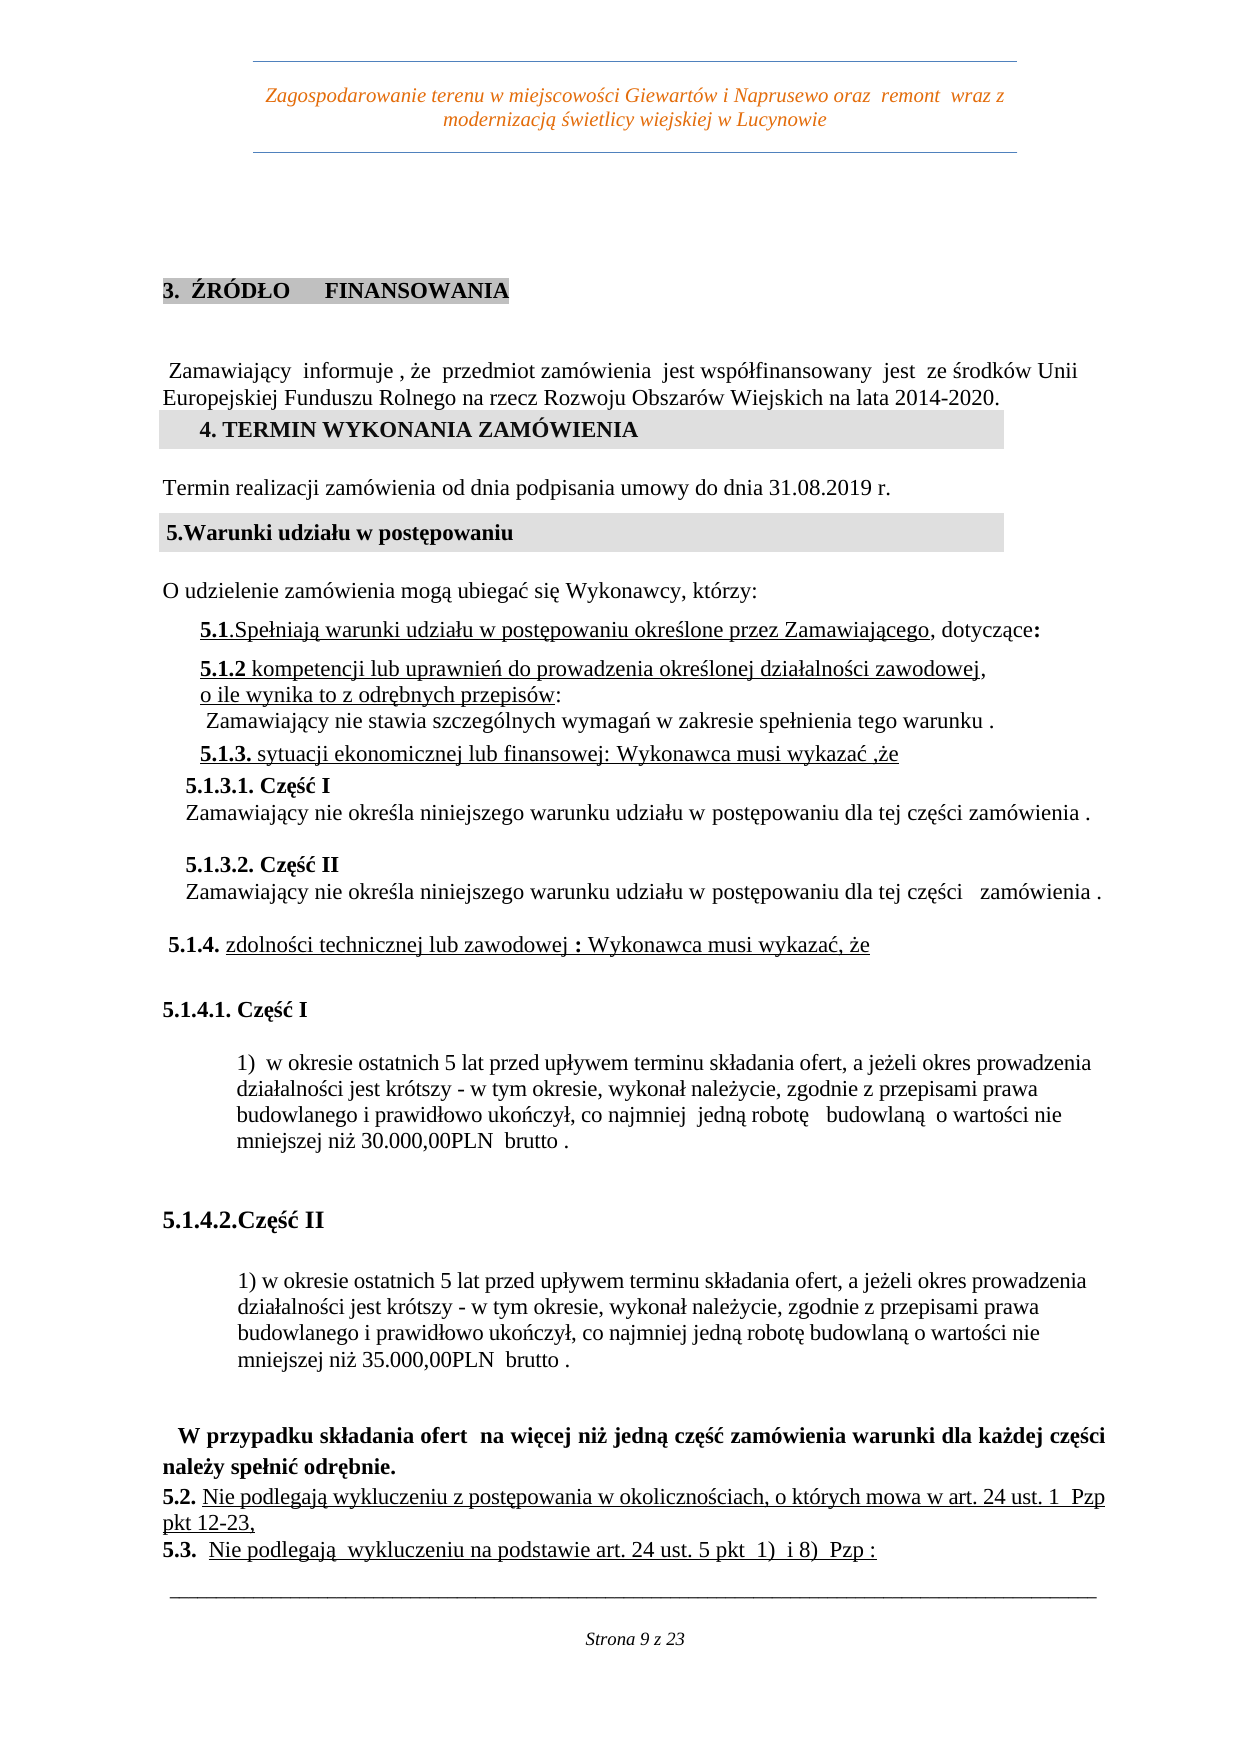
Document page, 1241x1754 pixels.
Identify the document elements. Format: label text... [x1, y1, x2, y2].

text O udzielenie zamówienia mogą ubiegać się Wykonawcy, którzy: [162, 577, 1107, 603]
text 5.1.3.2. Część II [162, 852, 1107, 878]
text 5.1.Spełniają warunki udziału w postępowaniu określone przez Zamawiającego, dotyczące: [200, 616, 1107, 642]
text Termin realizacji zamówienia od dnia podpisania umowy do dnia 31.08.2019 r. [162, 474, 1107, 501]
text 5.1.3.1. Część I [162, 772, 1107, 799]
list 1) w okresie ostatnich 5 lat przed upływem terminu składania ofert, a jeżeli okres prowadzenia działalności jest krótszy - w tym okresie, wykonał należycie, zgodnie z przepisami prawa budowlanego i prawidłowo ukończył, co najmniej jedną robotę budowlaną o wartości nie mniejszej niż 35.000,00PLN brutto . [237, 1267, 1107, 1372]
text 1) w okresie ostatnich 5 lat przed upływem terminu składania ofert, a jeżeli okres prowadzenia działalności jest krótszy - w tym okresie, wykonał należycie, zgodnie z przepisami prawa budowlanego i prawidłowo ukończył, co najmniej jedną robotę budowlaną o wartości nie mniejszej niż 30.000,00PLN brutto . [236, 1048, 1107, 1154]
text 3. ŹRÓDŁO FINANSOWANIA [162, 277, 1107, 304]
text Zamawiający nie określa niniejszego warunku udziału w postępowaniu dla tej części zamówienia . [162, 799, 1107, 825]
text 5.2. Nie podlegają wykluczeniu z postępowania w okolicznościach, o których mowa w art. 24 ust. 1 Pzp pkt 12-23, [162, 1483, 1107, 1536]
subtitle 5.1.4.2.Część II [162, 1205, 1107, 1234]
text 5.3. Nie podlegają wykluczeniu na podstawie art. 24 ust. 5 pkt 1) i 8) Pzp : [162, 1536, 1107, 1562]
text Zamawiający nie określa niniejszego warunku udziału w postępowaniu dla tej części zamówienia . [162, 878, 1107, 904]
text Zamawiający informuje , że przedmiot zamówienia jest współfinansowany jest ze środków Unii Europejskiej Funduszu Rolnego na rzecz Rozwoju Obszarów Wiejskich na lata 2014-2020. [162, 358, 1107, 410]
text 5.1.2 kompetencji lub uprawnień do prowadzenia określonej działalności zawodowej, o ile wynika to z odrębnych przepisów: Zamawiający nie stawia szczególnych wymagań w zakresie spełnienia tego warunku . [200, 654, 1107, 734]
text 5.1.4. zdolności technicznej lub zawodowej : Wykonawca musi wykazać, że [162, 931, 1107, 957]
table_header 5. [159, 513, 183, 552]
text 5.1.3. sytuacji ekonomicznej lub finansowej: Wykonawca musi wykazać ,że [200, 740, 1107, 766]
text 5.1.4.1. Część I [162, 996, 1107, 1022]
table_header [159, 410, 192, 449]
table_header 4. TERMIN WYKONANIA ZAMÓWIENIA [192, 410, 1004, 449]
table_header Warunki udziału w postępowaniu [183, 513, 1004, 552]
text W przypadku składania ofert na więcej niż jedną część zamówienia warunki dla każdej części należy spełnić odrębnie. [162, 1422, 1107, 1479]
